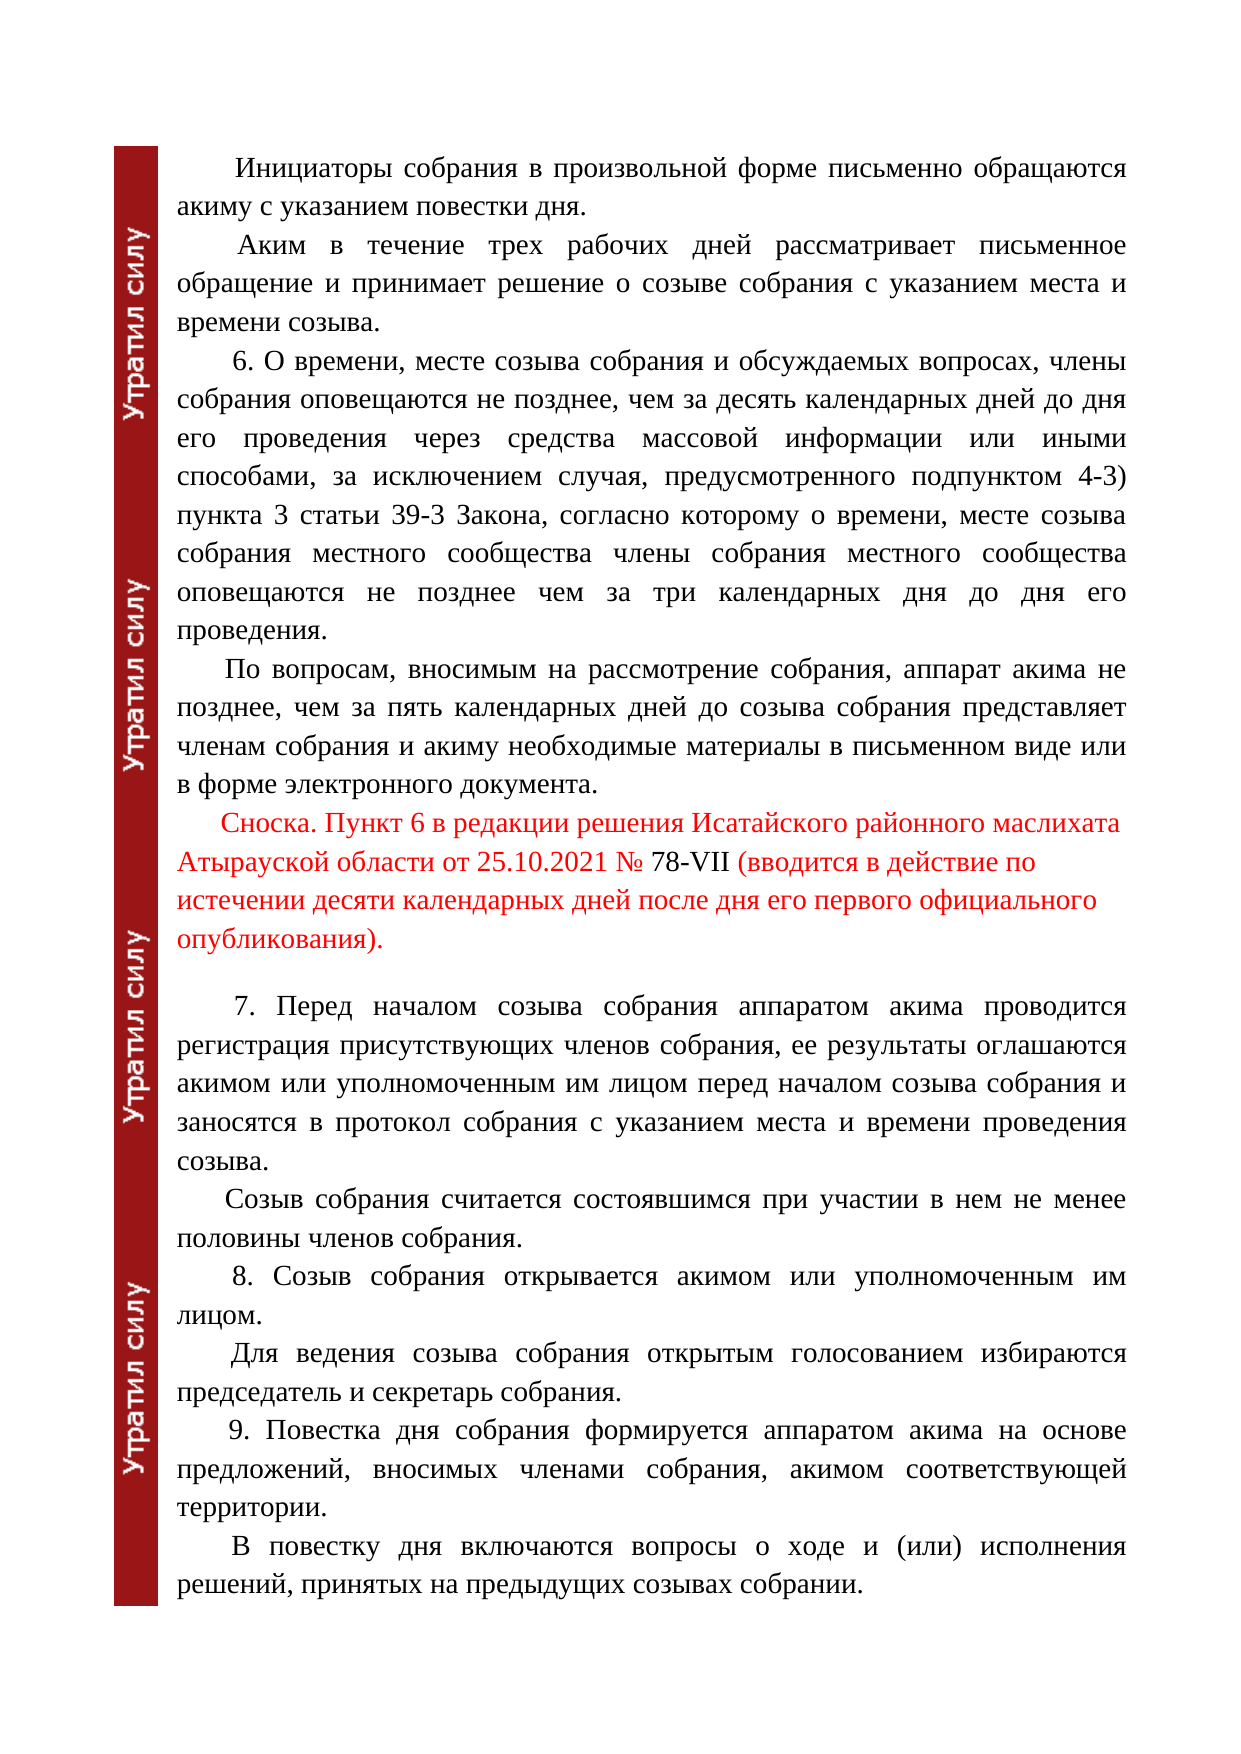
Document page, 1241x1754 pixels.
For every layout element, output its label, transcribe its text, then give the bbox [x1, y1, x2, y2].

text Аким в течение трех рабочих дней рассматривает письменное обращение и принимает решение о созыве собрания с указанием места и времени созыва. [112, 227, 1128, 338]
picture [114, 1253, 158, 1258]
picture [114, 1600, 158, 1606]
picture [114, 646, 158, 651]
picture [114, 1523, 158, 1528]
text Инициаторы собрания в произвольной форме письменно обращаются акиму с указанием повестки дня. [112, 150, 1128, 222]
picture [114, 800, 158, 805]
picture [114, 222, 158, 227]
text 9. Повестка дня собрания формируется аппаратом акима на основе предложений, вносимых членами собрания, акимом соответствующей территории. [112, 1412, 1128, 1523]
text Для ведения созыва собрания открытым голосованием избираются председатель и секретарь собрания. [112, 1335, 1128, 1407]
picture [114, 338, 158, 343]
text 8. Созыв собрания открывается акимом или уполномоченным им лицом. [112, 1258, 1128, 1330]
text Созыв собрания считается состоявшимся при участии в нем не менее половины членов собрания. [112, 1181, 1128, 1253]
text Сноска. Пункт 6 в редакции решения Исатайского районного маслихата Атырауской области от 25.10.2021 № 78-VІI (вводится в действие по истечении десяти календарных дней после дня его первого официального опубликования). [112, 805, 1128, 984]
picture [114, 146, 158, 150]
text 6. О времени, месте созыва собрания и обсуждаемых вопросах, члены собрания оповещаются не позднее, чем за десять календарных дней до дня его проведения через средства массовой информации или иными способами, за исключением случая, предусмотренного подпунктом 4-3) пункта 3 статьи 39-3 Закона, согласно которому о времени, месте созыва собрания местного сообщества члены собрания местного сообщества оповещаются не позднее чем за три календарных дня до дня его проведения. [112, 343, 1128, 646]
picture [114, 1407, 158, 1412]
picture [114, 1330, 158, 1335]
picture [114, 1176, 158, 1181]
text В повестку дня включаются вопросы о ходе и (или) исполнения решений, принятых на предыдущих созывах собрании. [112, 1528, 1128, 1600]
text 7. Перед началом созыва собрания аппаратом акима проводится регистрация присутствующих членов собрания, ее результаты оглашаются акимом или уполномоченным им лицом перед началом созыва собрания и заносятся в протокол собрания с указанием места и времени проведения созыва. [112, 988, 1128, 1176]
picture [114, 984, 158, 988]
text По вопросам, вносимым на рассмотрение собрания, аппарат акима не позднее, чем за пять календарных дней до созыва собрания представляет членам собрания и акиму необходимые материалы в письменном виде или в форме электронного документа. [112, 651, 1128, 800]
